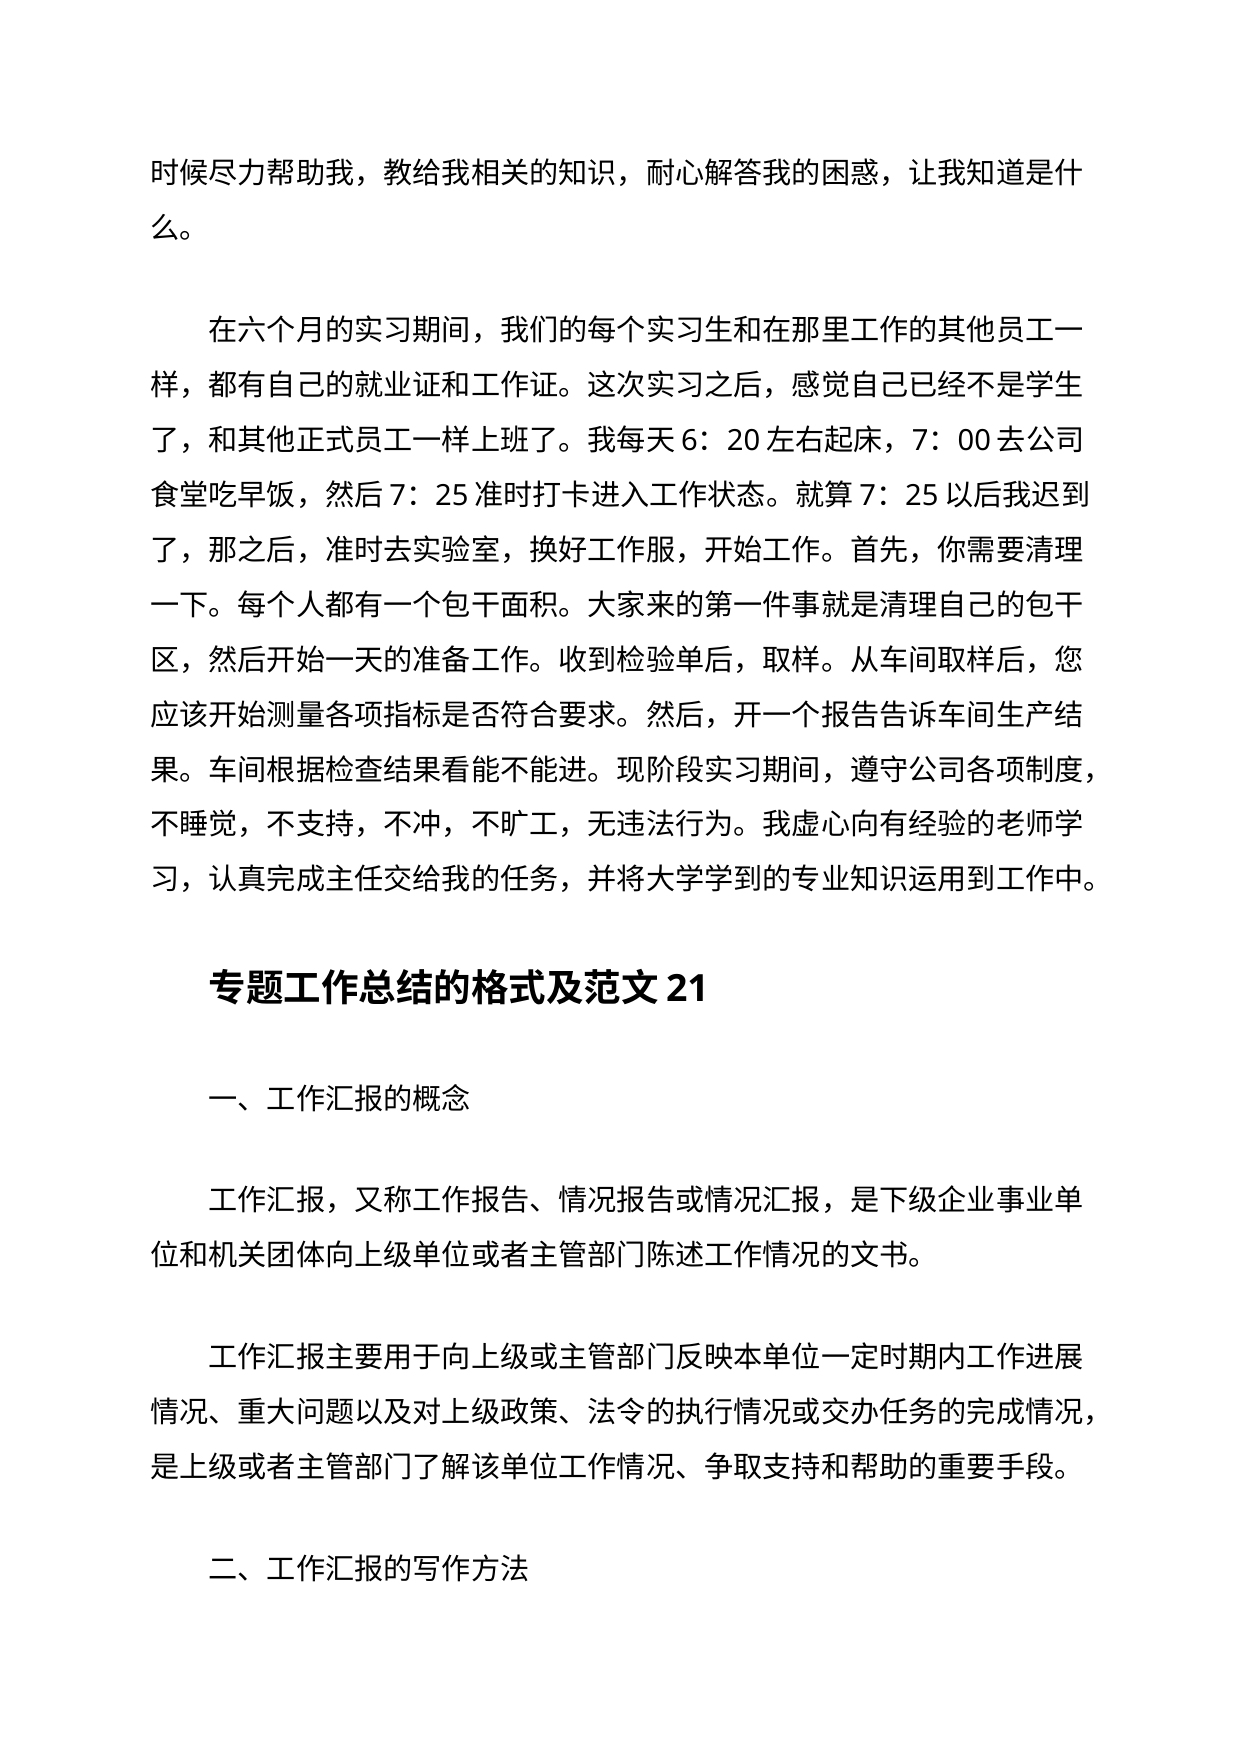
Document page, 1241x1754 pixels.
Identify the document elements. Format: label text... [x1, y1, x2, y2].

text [150, 150, 1090, 247]
text 一、工作汇报的概念 [150, 1075, 1090, 1117]
text 工作汇报，又称工作报告、情况报告或情况汇报，是下级企业事业单位和机关团体向上级单位或者主管部门陈述工作情况的文书。 [150, 1177, 1090, 1274]
text 专题工作总结的格式及范文21 [150, 958, 1090, 1012]
text 工作汇报主要用于向上级或主管部门反映本单位一定时期内工作进展情况、重大问题以及对上级政策、法令的执行情况或交办任务的完成情况，是上级或者主管部门了解该单位工作情况、争取支持和帮助的重要手段。 [150, 1334, 1090, 1486]
text 二、工作汇报的写作方法 [150, 1545, 1090, 1587]
text 在六个月的实习期间，我们的每个实习生和在那里工作的其他员工一样，都有自己的就业证和工作证。这次实习之后，感觉自己已经不是学生了，和其他正式员工一样上班了。我每天6：20左右起床，7：00去公司食堂吃早饭，然后7：25准时打卡进入工作状态。就算7：25以后我迟到了，那之后，准时去实验室，换好工作服，开始工作。首先，你需要清理一下。每个人都有一个包干面积。大家来的第一件事就是清理自己的包干区，然后开始一天的准备工作。收到检验单后，取样。从车间取样后，您应该开始测量各项指标是否符合要求。然后，开一个报告告诉车间生产结果。车间根据检查结果看能不能进。现阶段实习期间，遵守公司各项制度，不睡觉，不支持，不冲，不旷工，无违法行为。我虚心向有经验的老师学习，认真完成主任交给我的任务，并将大学学到的专业知识运用到工作中。 [150, 307, 1090, 898]
